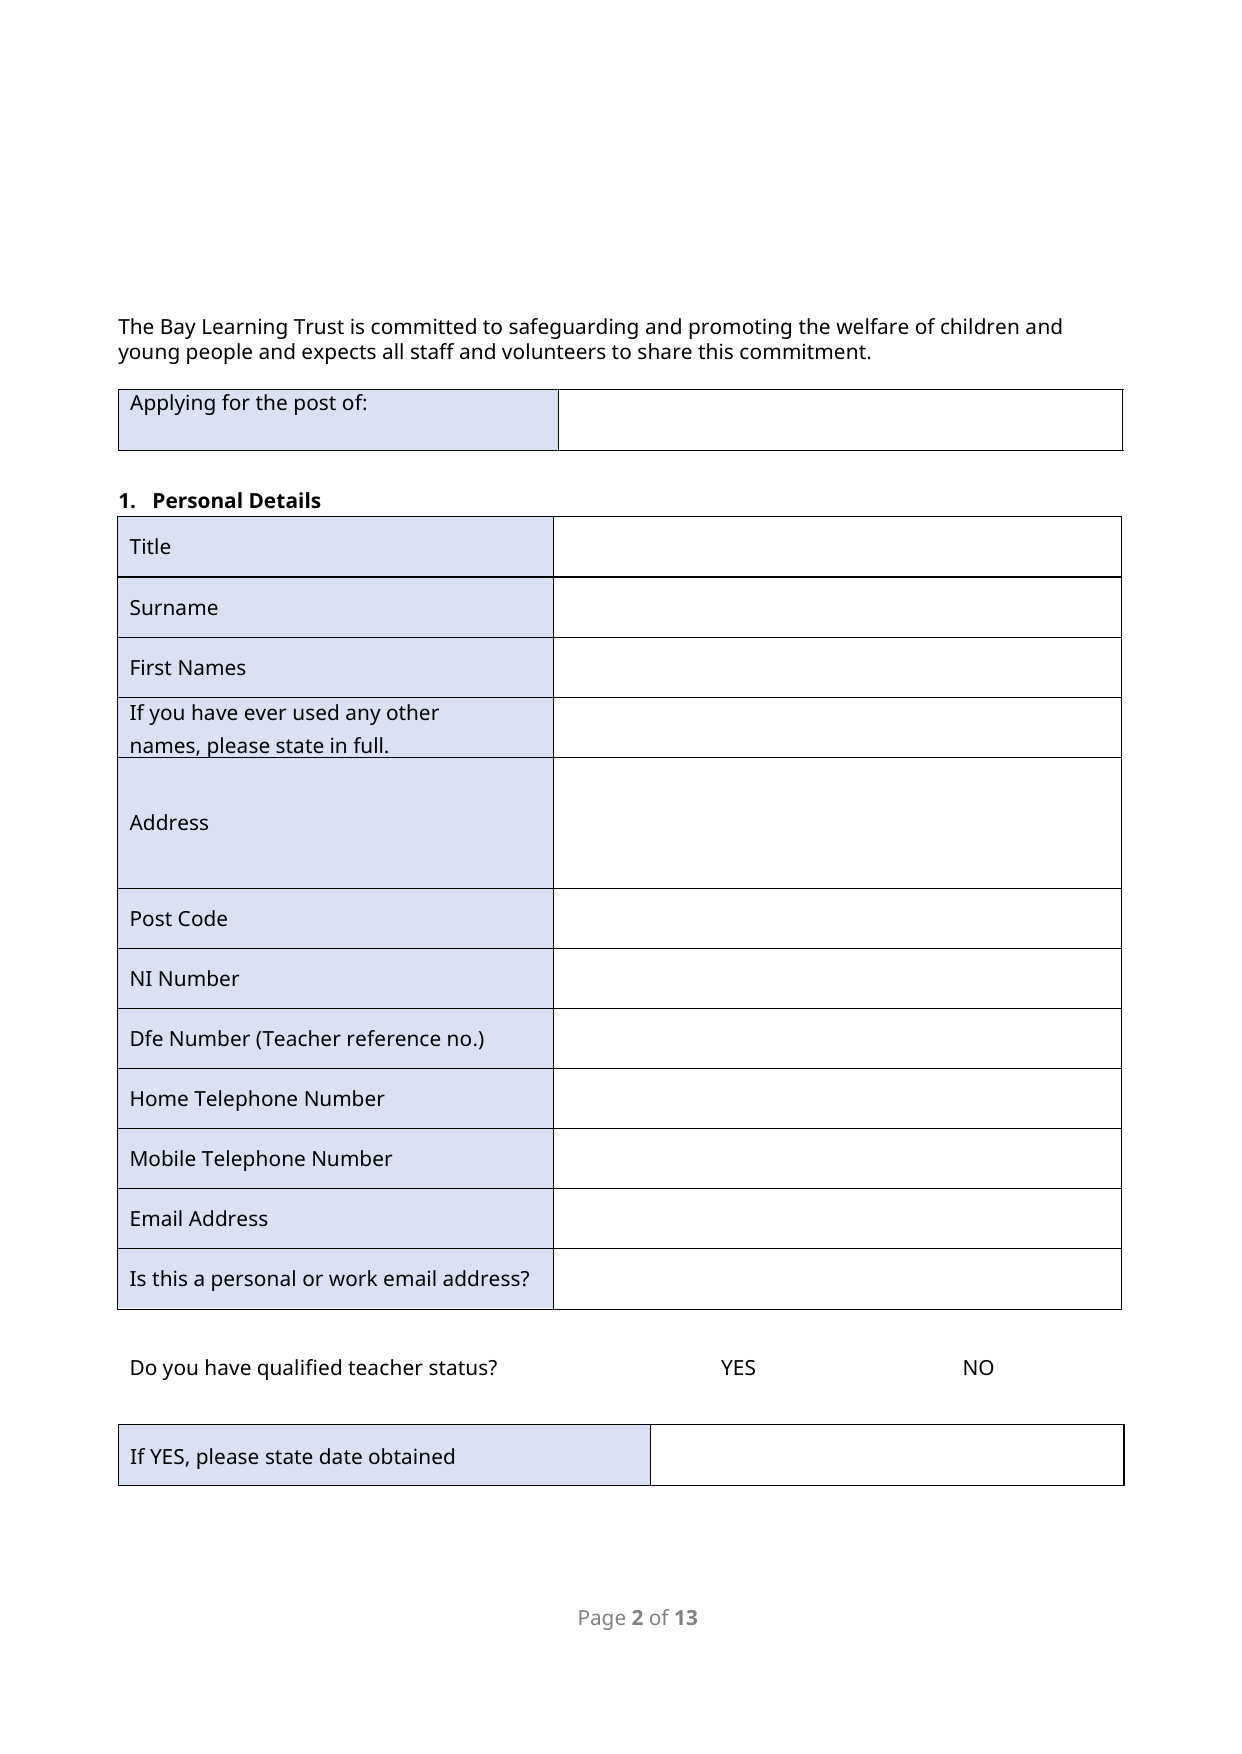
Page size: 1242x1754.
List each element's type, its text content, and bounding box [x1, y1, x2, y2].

table_cell [554, 1009, 1121, 1068]
table_cell [554, 698, 1121, 757]
table_cell Email Address [118, 1189, 553, 1248]
text The Bay Learning Trust is committed to safeguarding and promoting the welfare of children and young people and expects all staff and volunteers to share this commitment. [118, 314, 1128, 364]
table_cell NI Number [118, 949, 553, 1008]
table_cell [554, 949, 1121, 1008]
table_cell [554, 1249, 1121, 1308]
table_cell Home Telephone Number [118, 1069, 553, 1128]
table_cell [554, 638, 1121, 697]
text 1. Personal Details [118, 487, 1185, 512]
table_cell [554, 889, 1121, 948]
table_cell Post Code [118, 889, 553, 948]
table_cell Mobile Telephone Number [118, 1129, 553, 1188]
table_cell Is this a personal or work email address? [118, 1249, 553, 1308]
table_cell [554, 1189, 1121, 1248]
table_cell [554, 1069, 1121, 1128]
text Applying for the post of: [130, 390, 1185, 414]
table_cell Dfe Number (Teacher reference no.) [118, 1009, 553, 1068]
table_cell [554, 578, 1121, 637]
table_cell Address [118, 758, 553, 888]
table_cell [554, 758, 1121, 888]
text If YES, please state date obtained [130, 1442, 1185, 1470]
table_cell [554, 1129, 1121, 1188]
table_header [554, 517, 1121, 576]
table_cell If you have ever used any other names, please state in full. [118, 698, 553, 757]
table_header Title [118, 517, 553, 576]
table_cell Surname [118, 578, 553, 637]
table_cell First Names [118, 638, 553, 697]
text Do you have qualified teacher status? YES NO [129, 1354, 1185, 1378]
